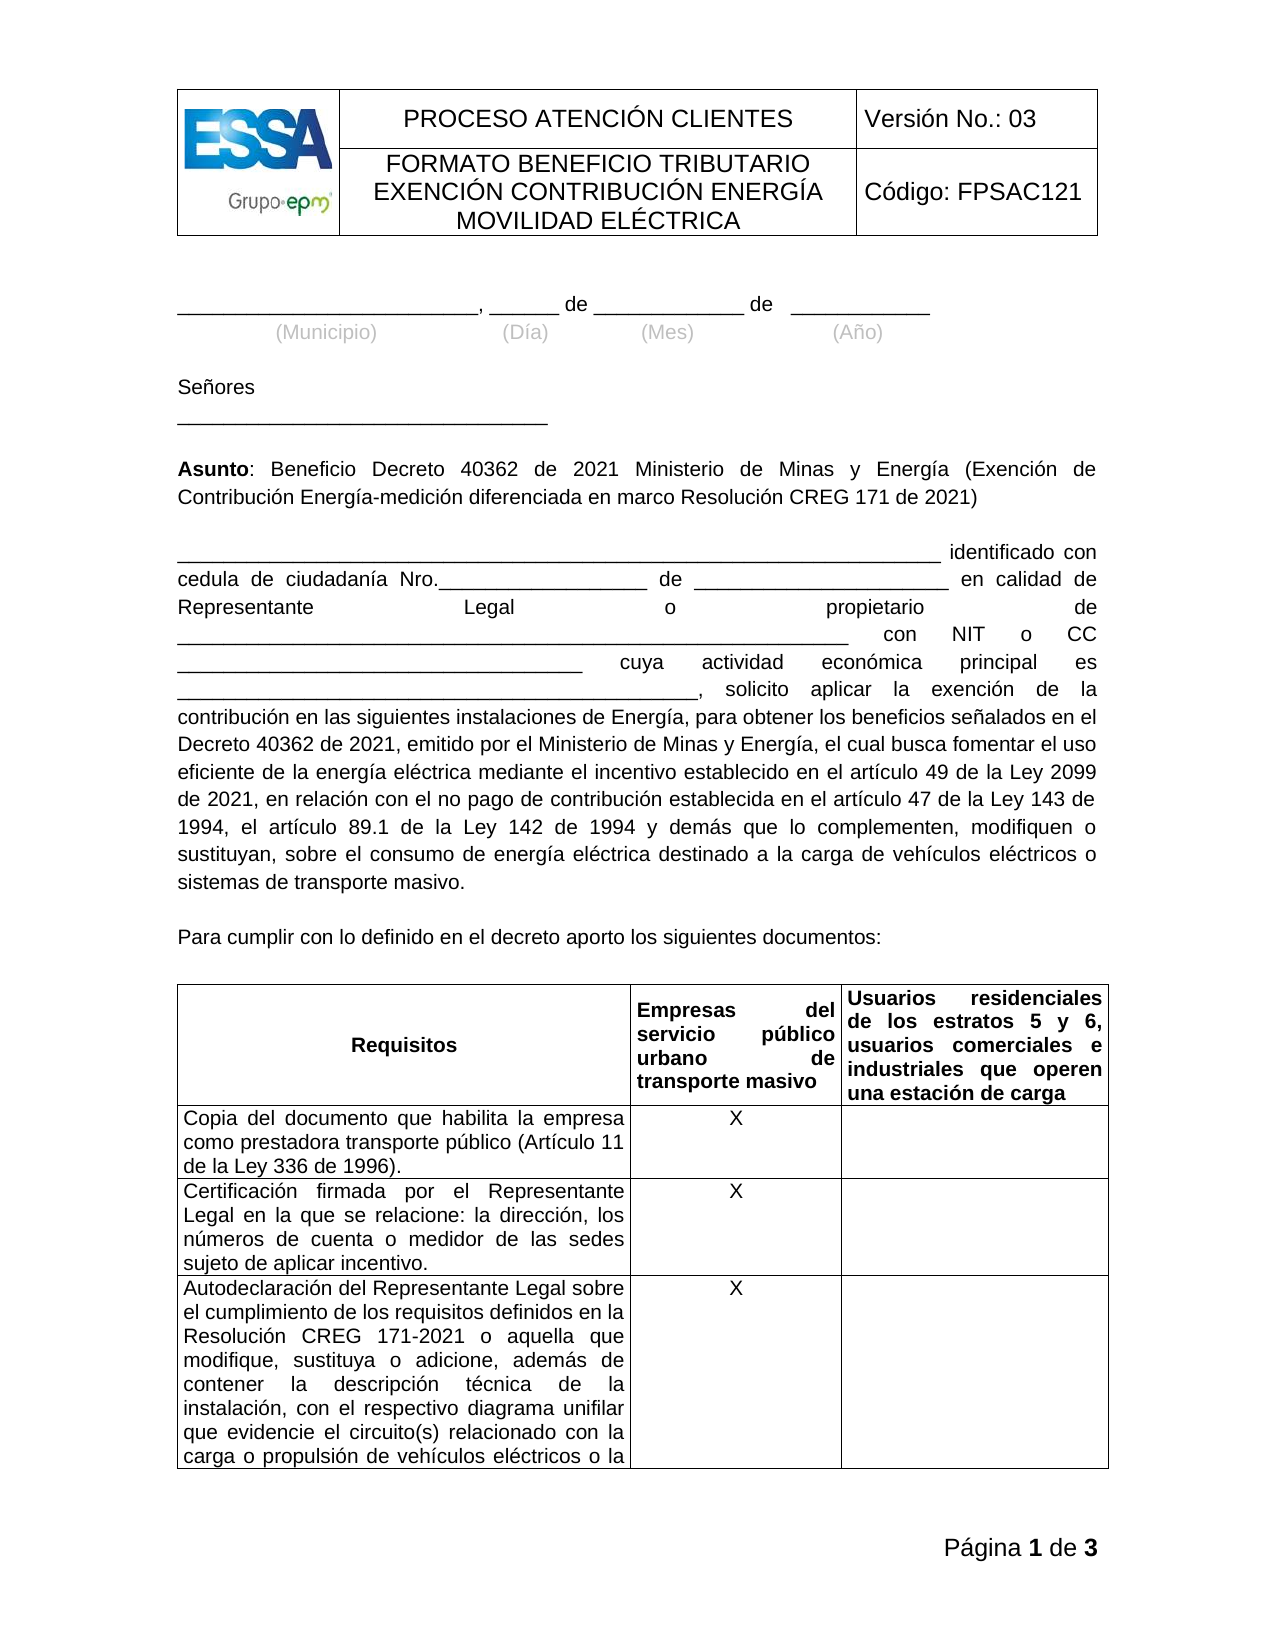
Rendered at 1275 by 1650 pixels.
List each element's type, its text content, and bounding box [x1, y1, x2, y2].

table_cell X [631, 1106, 841, 1178]
text (Municipio) (Día) (Mes) (Año) [177, 320, 1098, 344]
table_cell Certificación firmada por el Representante Legal en la que se relacione: la dirección, los números de cuenta o medidor de las sedes sujeto de aplicar incentivo. [178, 1179, 630, 1275]
text __________________________, ______ de _____________ de ____________ [177, 292, 1098, 316]
table_cell X [631, 1179, 841, 1275]
table_header Usuarios residenciales de los estratos 5 y 6, usuarios comerciales e industriales que operen una estación de carga [842, 985, 1108, 1105]
text Señores [177, 375, 1098, 399]
text Para cumplir con lo definido en el decreto aporto los siguientes documentos: [177, 925, 1098, 949]
text ________________________________ [177, 402, 1098, 426]
table_cell [842, 1106, 1108, 1178]
table_header Requisitos [178, 985, 630, 1105]
table_cell [842, 1179, 1108, 1275]
table_cell X [631, 1276, 841, 1468]
text Asunto: Beneficio Decreto 40362 de 2021 Ministerio de Minas y Energía (Exención de Contribución Energía-medición diferenciada en marco Resolución CREG 171 de 2021) [177, 457, 1098, 509]
table_cell [842, 1276, 1108, 1468]
table_header Empresas del servicio público urbano de transporte masivo [631, 985, 841, 1105]
picture [184, 109, 333, 216]
text __________________________________________________________________ identificado con cedula de ciudadanía Nro.__________________ de ______________________ en calidad de Representante Legal o propietario de __________________________________________________________ con NIT o CC ___________________________________ cuya actividad económica principal es _____________________________________________, solicito aplicar la exención de la contribución en las siguientes instalaciones de Energía, para obtener los beneficios señalados en el Decreto 40362 de 2021, emitido por el Ministerio de Minas y Energía, el cual busca fomentar el uso eficiente de la energía eléctrica mediante el incentivo establecido en el artículo 49 de la Ley 2099 de 2021, en relación con el no pago de contribución establecida en el artículo 47 de la Ley 143 de 1994, el artículo 89.1 de la Ley 142 de 1994 y demás que lo complementen, modifiquen o sustituyan, sobre el consumo de energía eléctrica destinado a la carga de vehículos eléctricos o sistemas de transporte masivo. [177, 540, 1098, 894]
table_cell Copia del documento que habilita la empresa como prestadora transporte público (Artículo 11 de la Ley 336 de 1996). [178, 1106, 630, 1178]
